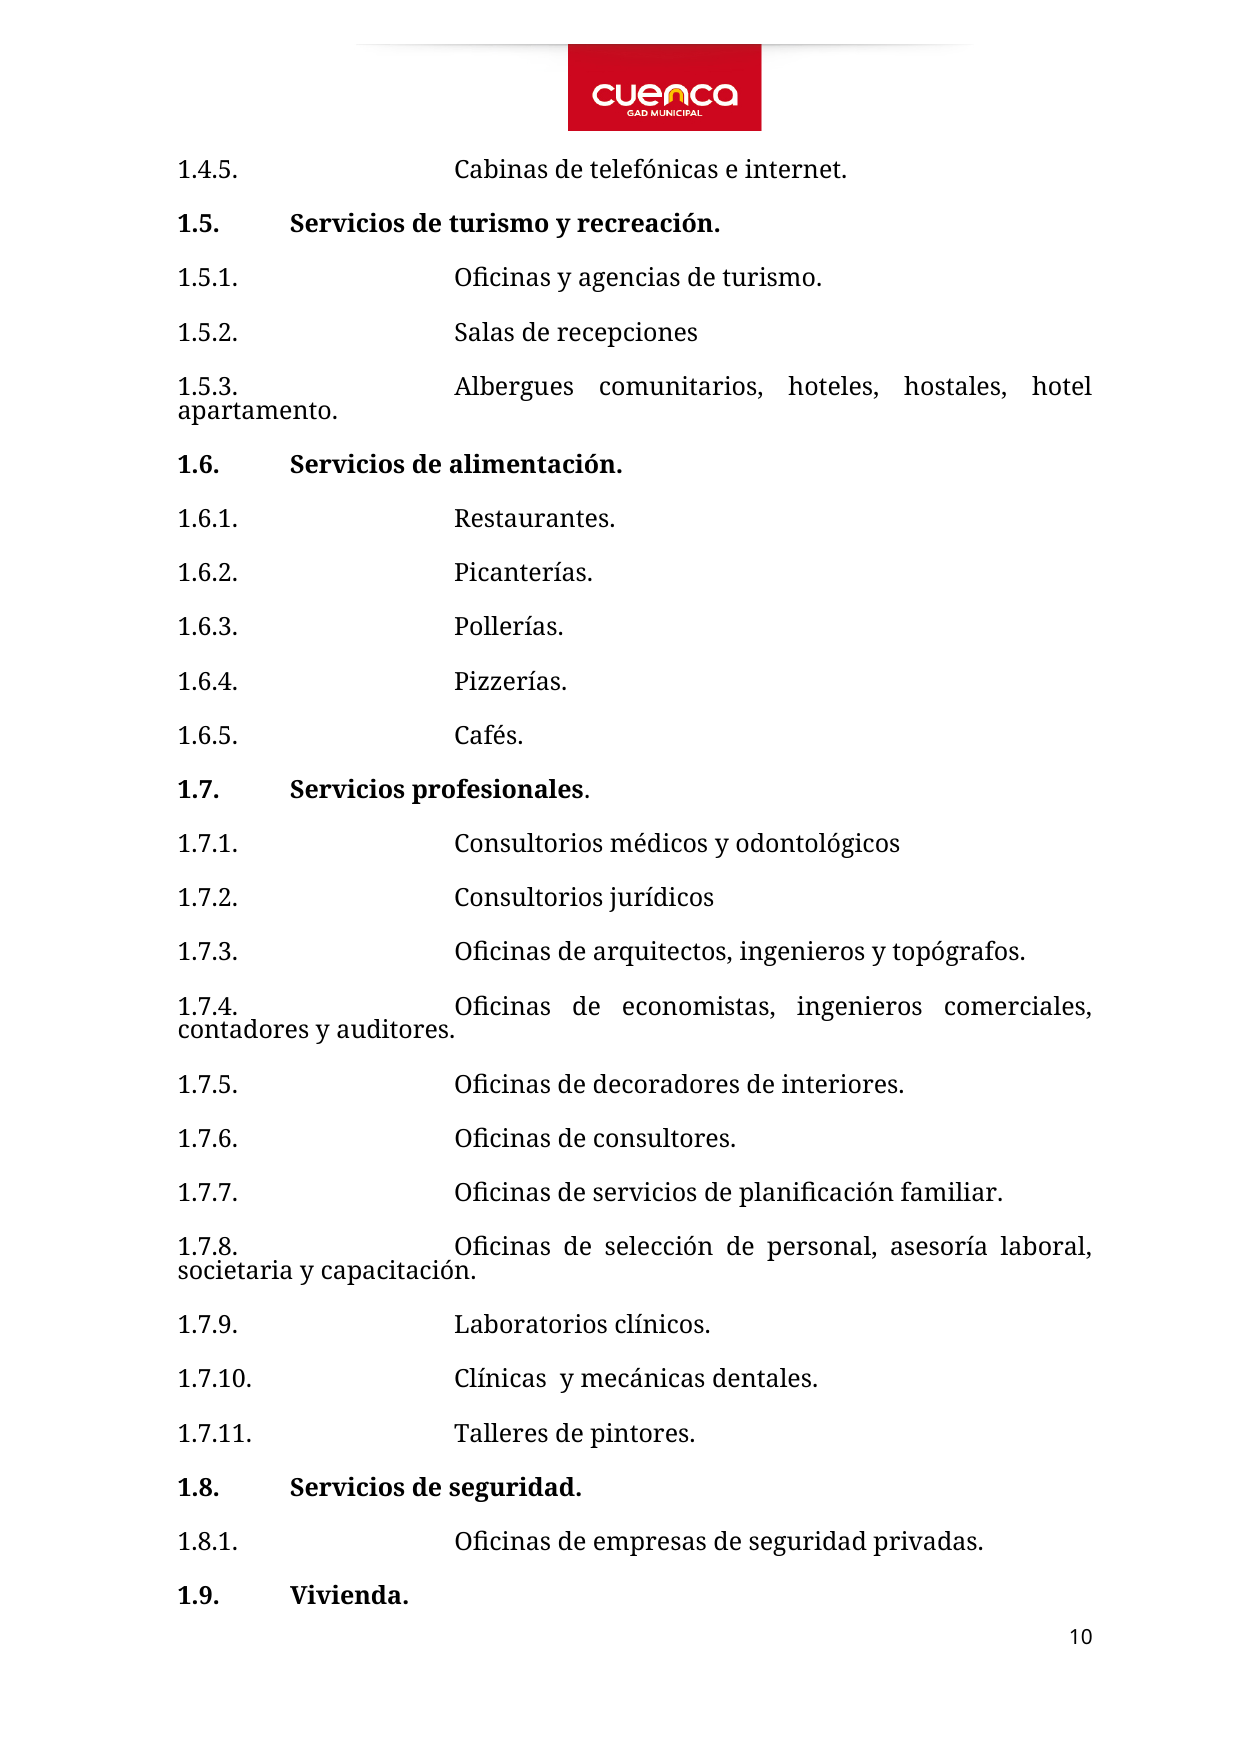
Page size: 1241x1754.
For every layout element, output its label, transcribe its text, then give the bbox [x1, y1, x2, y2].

text 1.7.3. Oficinas de arquitectos, ingenieros y topógrafos. [177, 942, 1092, 966]
text 1.6.3. Pollerías. [177, 617, 1092, 641]
text 1.6.5. Cafés. [177, 725, 1092, 749]
text 1.7.2. Consultorios jurídicos [177, 887, 1092, 911]
text 1.7.10. Clínicas y mecánicas dentales. [177, 1369, 1092, 1393]
list Servicios de turismo y recreación. [177, 213, 1092, 237]
text 1.5.2. Salas de recepciones [177, 322, 1092, 346]
text 1.4.5. Cabinas de telefónicas e internet. [177, 159, 1092, 183]
text 1.5.3. Albergues comunitarios, hoteles, hostales, hotel apartamento. [177, 376, 1092, 424]
list Vivienda. [177, 1585, 1092, 1609]
text 1.7.7. Oficinas de servicios de planificación familiar. [177, 1182, 1092, 1206]
text 1.7.9. Laboratorios clínicos. [177, 1314, 1092, 1338]
list Servicios de seguridad. [177, 1477, 1092, 1501]
text 1.7.4. Oficinas de economistas, ingenieros comerciales, contadores y auditores. [177, 996, 1092, 1044]
text 1.5.1. Oficinas y agencias de turismo. [177, 268, 1092, 292]
text 1.6.1. Restaurantes. [177, 508, 1092, 532]
text 1.8.1. Oficinas de empresas de seguridad privadas. [177, 1531, 1092, 1555]
text 1.7.1. Consultorios médicos y odontológicos [177, 833, 1092, 857]
text 1.7.6. Oficinas de consultores. [177, 1128, 1092, 1152]
list Servicios profesionales. [177, 779, 1092, 803]
text 1.6.2. Picanterías. [177, 562, 1092, 586]
text 1.7.8. Oficinas de selección de personal, asesoría laboral, societaria y capacitación. [177, 1236, 1092, 1284]
list Servicios de alimentación. [177, 454, 1092, 478]
picture [236, 44, 1093, 131]
text 1.6.4. Pizzerías. [177, 671, 1092, 695]
text 1.7.11. Talleres de pintores. [177, 1423, 1092, 1447]
text 1.7.5. Oficinas de decoradores de interiores. [177, 1074, 1092, 1098]
